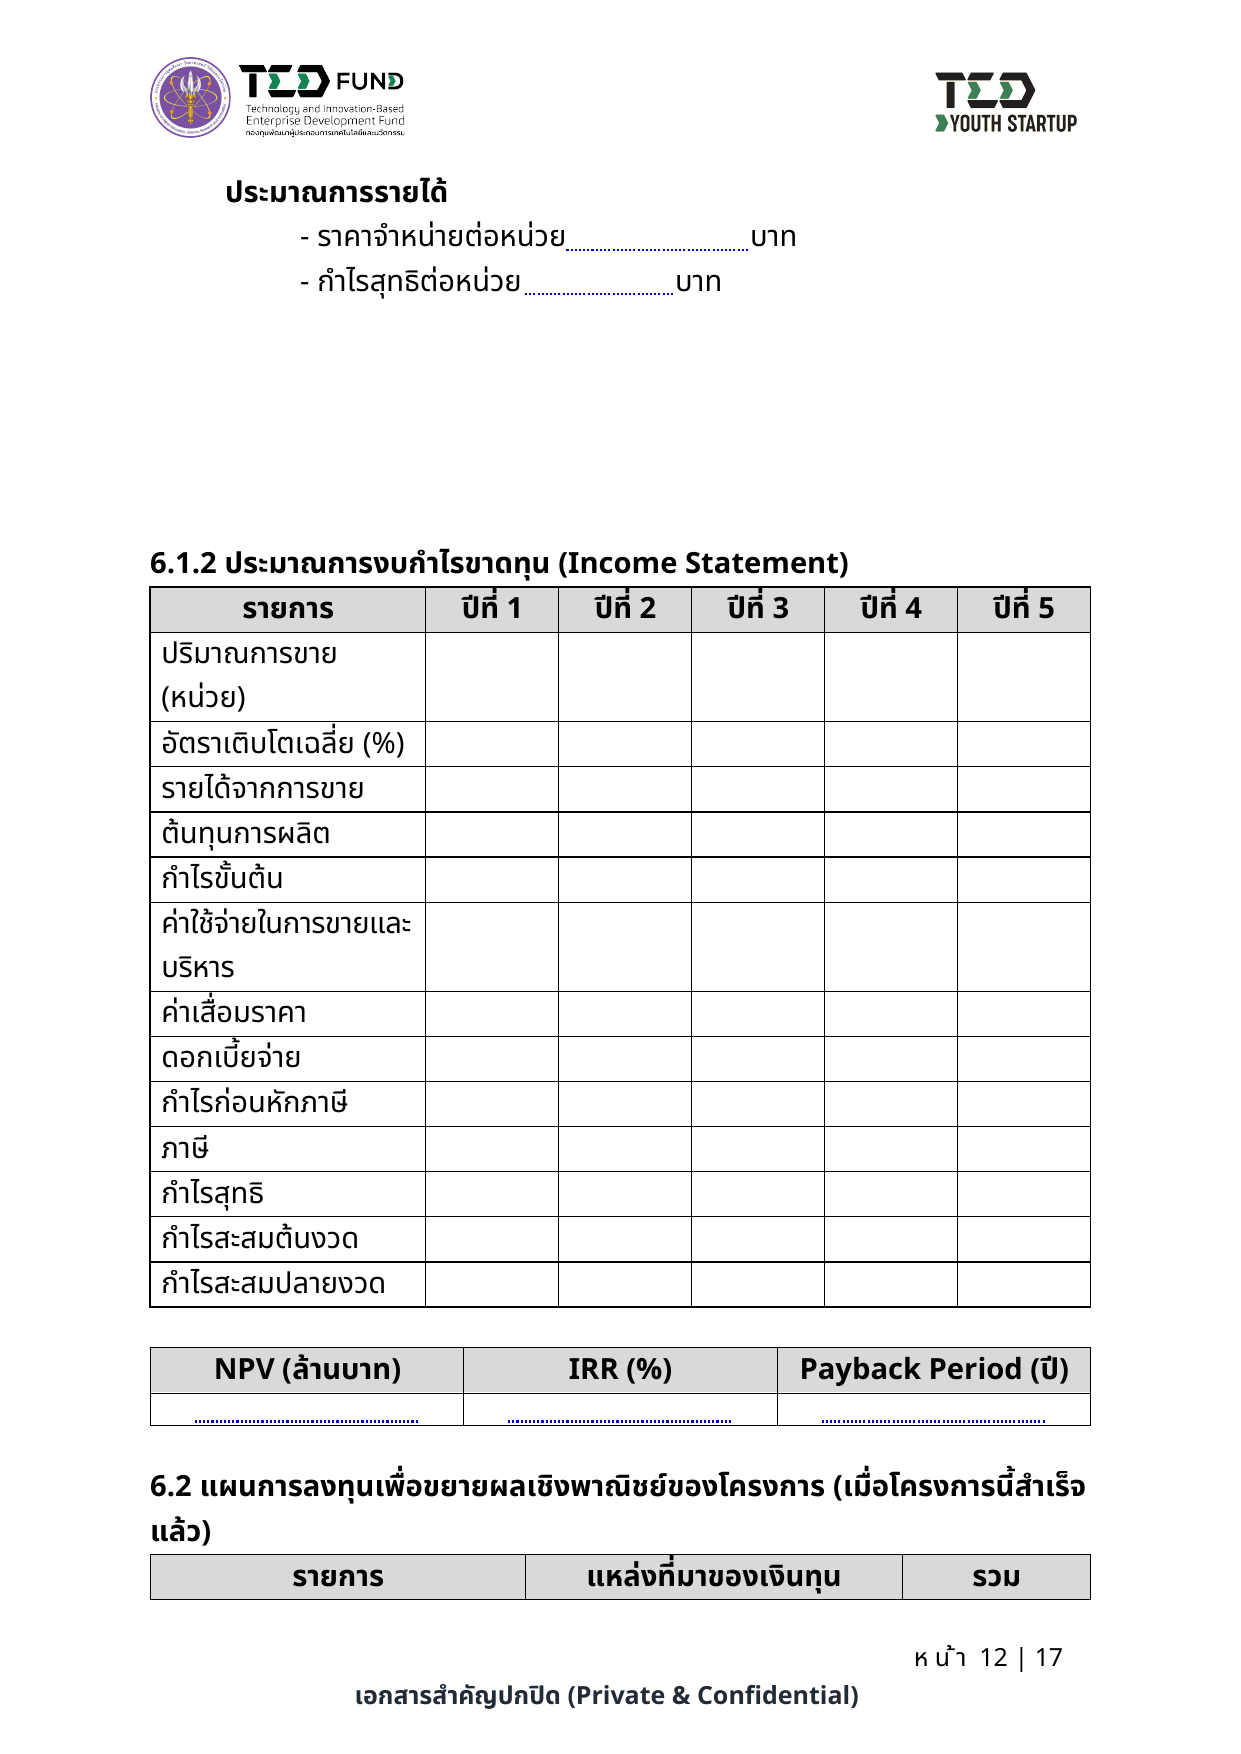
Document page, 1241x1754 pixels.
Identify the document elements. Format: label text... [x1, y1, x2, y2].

table_header รวม [903, 1555, 1090, 1599]
table_cell [426, 1127, 558, 1171]
table_cell [958, 858, 1090, 902]
table_cell [825, 1172, 957, 1216]
table_header รายการ [151, 1555, 525, 1599]
table_cell [958, 992, 1090, 1036]
table_cell [426, 813, 558, 856]
table_cell [825, 767, 957, 811]
table_cell [559, 1082, 691, 1126]
table_header แหล่งที่มาของเงินทุน [526, 1555, 902, 1599]
table_header ปีที่ 2 [559, 588, 691, 632]
subtitle 6.2 แผนการลงทุนเพื่อขยายผลเชิงพาณิชย์ของโครงการ (เมื่อโครงการนี้สำเร็จแล้ว) [150, 1466, 1090, 1554]
table_cell อัตราเติบโตเฉลี่ย (%) [151, 722, 425, 766]
table_cell ปริมาณการขาย (หน่วย) [151, 633, 425, 721]
table_cell [559, 633, 691, 721]
table_header รายการ [151, 588, 425, 632]
picture [915, 61, 1091, 147]
table_header ปีที่ 3 [692, 588, 824, 632]
table_cell [692, 1127, 824, 1171]
table_cell [692, 992, 824, 1036]
table_cell [692, 1217, 824, 1261]
table_cell [958, 813, 1090, 856]
table_cell [426, 858, 558, 902]
table_cell รายได้จากการขาย [151, 767, 425, 811]
table_cell [426, 992, 558, 1036]
table_cell [559, 1263, 691, 1306]
table_header ปีที่ 5 [958, 588, 1090, 632]
table_cell [778, 1394, 1090, 1425]
text - กำไรสุทธิต่อหน่วย บาท [225, 260, 1090, 304]
table_cell [958, 1127, 1090, 1171]
table_cell กำไรสุทธิ [151, 1172, 425, 1216]
table_cell [426, 1263, 558, 1306]
table_cell [692, 1037, 824, 1081]
table_cell [825, 1217, 957, 1261]
table_cell [958, 767, 1090, 811]
table_cell [958, 633, 1090, 721]
table_cell [426, 1082, 558, 1126]
table_cell [825, 858, 957, 902]
table_cell [426, 767, 558, 811]
table_cell [692, 813, 824, 856]
table_cell [464, 1394, 777, 1425]
table_cell [559, 722, 691, 766]
table_header NPV (ล้านบาท) [151, 1348, 463, 1392]
table_cell [825, 813, 957, 856]
table_cell [958, 1172, 1090, 1216]
table_cell กำไรสะสมต้นงวด [151, 1217, 425, 1261]
table_cell กำไรก่อนหักภาษี [151, 1082, 425, 1126]
table_cell [825, 722, 957, 766]
table_cell ภาษี [151, 1127, 425, 1171]
table_cell ดอกเบี้ยจ่าย [151, 1037, 425, 1081]
table_cell [426, 1037, 558, 1081]
table_cell [559, 1037, 691, 1081]
table_cell [559, 1172, 691, 1216]
table_cell [692, 1263, 824, 1306]
table_cell ต้นทุนการผลิต [151, 813, 425, 856]
table_cell [426, 722, 558, 766]
table_cell ค่าใช้จ่ายในการขายและบริหาร [151, 903, 425, 991]
table_cell [151, 1394, 463, 1425]
table_cell [692, 1172, 824, 1216]
table_cell [692, 633, 824, 721]
table_cell [825, 1263, 957, 1306]
table_cell [692, 1082, 824, 1126]
table_cell กำไรสะสมปลายงวด [151, 1263, 425, 1306]
table_cell [825, 992, 957, 1036]
table_cell ค่าเสื่อมราคา [151, 992, 425, 1036]
table_cell [958, 1263, 1090, 1306]
table_cell [825, 1127, 957, 1171]
text ประมาณการรายได้ [225, 171, 1090, 216]
table_cell [692, 722, 824, 766]
table_cell [559, 1217, 691, 1261]
table_cell กำไรขั้นต้น [151, 858, 425, 902]
table_header IRR (%) [464, 1348, 777, 1392]
table_cell [426, 903, 558, 991]
table_cell [825, 903, 957, 991]
table_cell [559, 858, 691, 902]
picture [150, 44, 231, 138]
table_cell [426, 633, 558, 721]
table_cell [958, 1082, 1090, 1126]
table_cell [825, 633, 957, 721]
table_cell [426, 1172, 558, 1216]
table_cell [958, 1217, 1090, 1261]
table_cell [559, 767, 691, 811]
table_cell [958, 1037, 1090, 1081]
table_cell [559, 992, 691, 1036]
table_cell [426, 1217, 558, 1261]
table_cell [825, 1037, 957, 1081]
text - ราคาจำหน่ายต่อหน่วย บาท [150, 216, 1090, 260]
table_header Payback Period (ปี) [778, 1348, 1090, 1392]
text 6.1.2 ประมาณการงบกำไรขาดทุน (Income Statement) [150, 542, 1090, 586]
table_cell [692, 767, 824, 811]
table_cell [559, 1127, 691, 1171]
table_cell [559, 813, 691, 856]
table_header ปีที่ 4 [825, 588, 957, 632]
table_cell [692, 903, 824, 991]
table_cell [692, 858, 824, 902]
table_cell [958, 722, 1090, 766]
table_header ปีที่ 1 [426, 588, 558, 632]
picture [238, 64, 405, 138]
table_cell [958, 903, 1090, 991]
table_cell [559, 903, 691, 991]
table_cell [825, 1082, 957, 1126]
